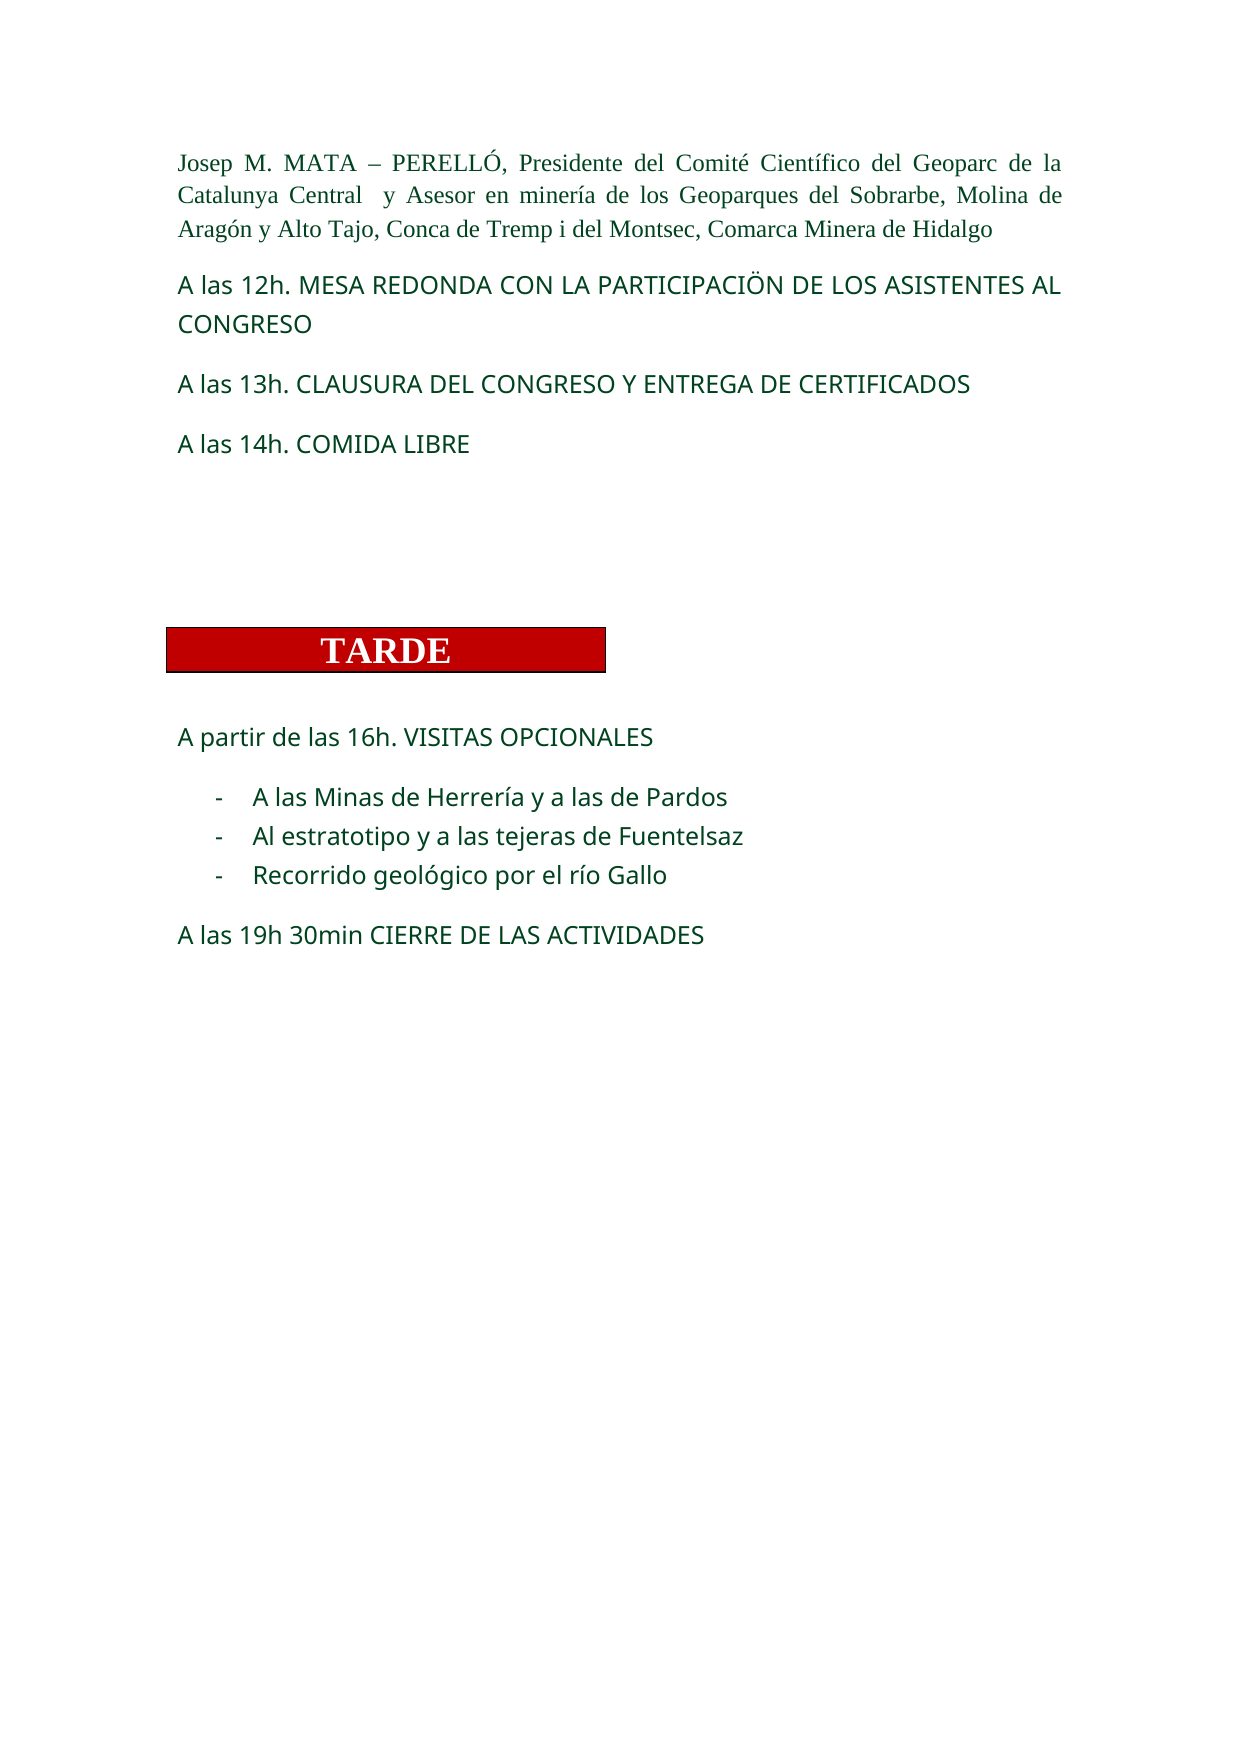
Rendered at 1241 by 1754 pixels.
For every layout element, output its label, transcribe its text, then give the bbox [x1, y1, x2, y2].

text A las 13h. CLAUSURA DEL CONGRESO Y ENTREGA DE CERTIFICADOS [177, 367, 1063, 401]
list Al estratotipo y a las tejeras de Fuentelsaz [215, 818, 1063, 853]
text A las 12h. MESA REDONDA CON LA PARTICIPACIÖN DE LOS ASISTENTES AL CONGRESO [177, 267, 1063, 341]
text A las 19h 30min CIERRE DE LAS ACTIVIDADES [177, 918, 1063, 952]
list Recorrido geológico por el río Gallo [215, 858, 1063, 892]
text A partir de las 16h. VISITAS OPCIONALES [177, 719, 1063, 753]
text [177, 148, 1063, 242]
list A las Minas de Herrería y a las de Pardos [215, 779, 1063, 813]
table_header TARDE [167, 628, 605, 671]
text A las 14h. COMIDA LIBRE [177, 427, 1063, 461]
